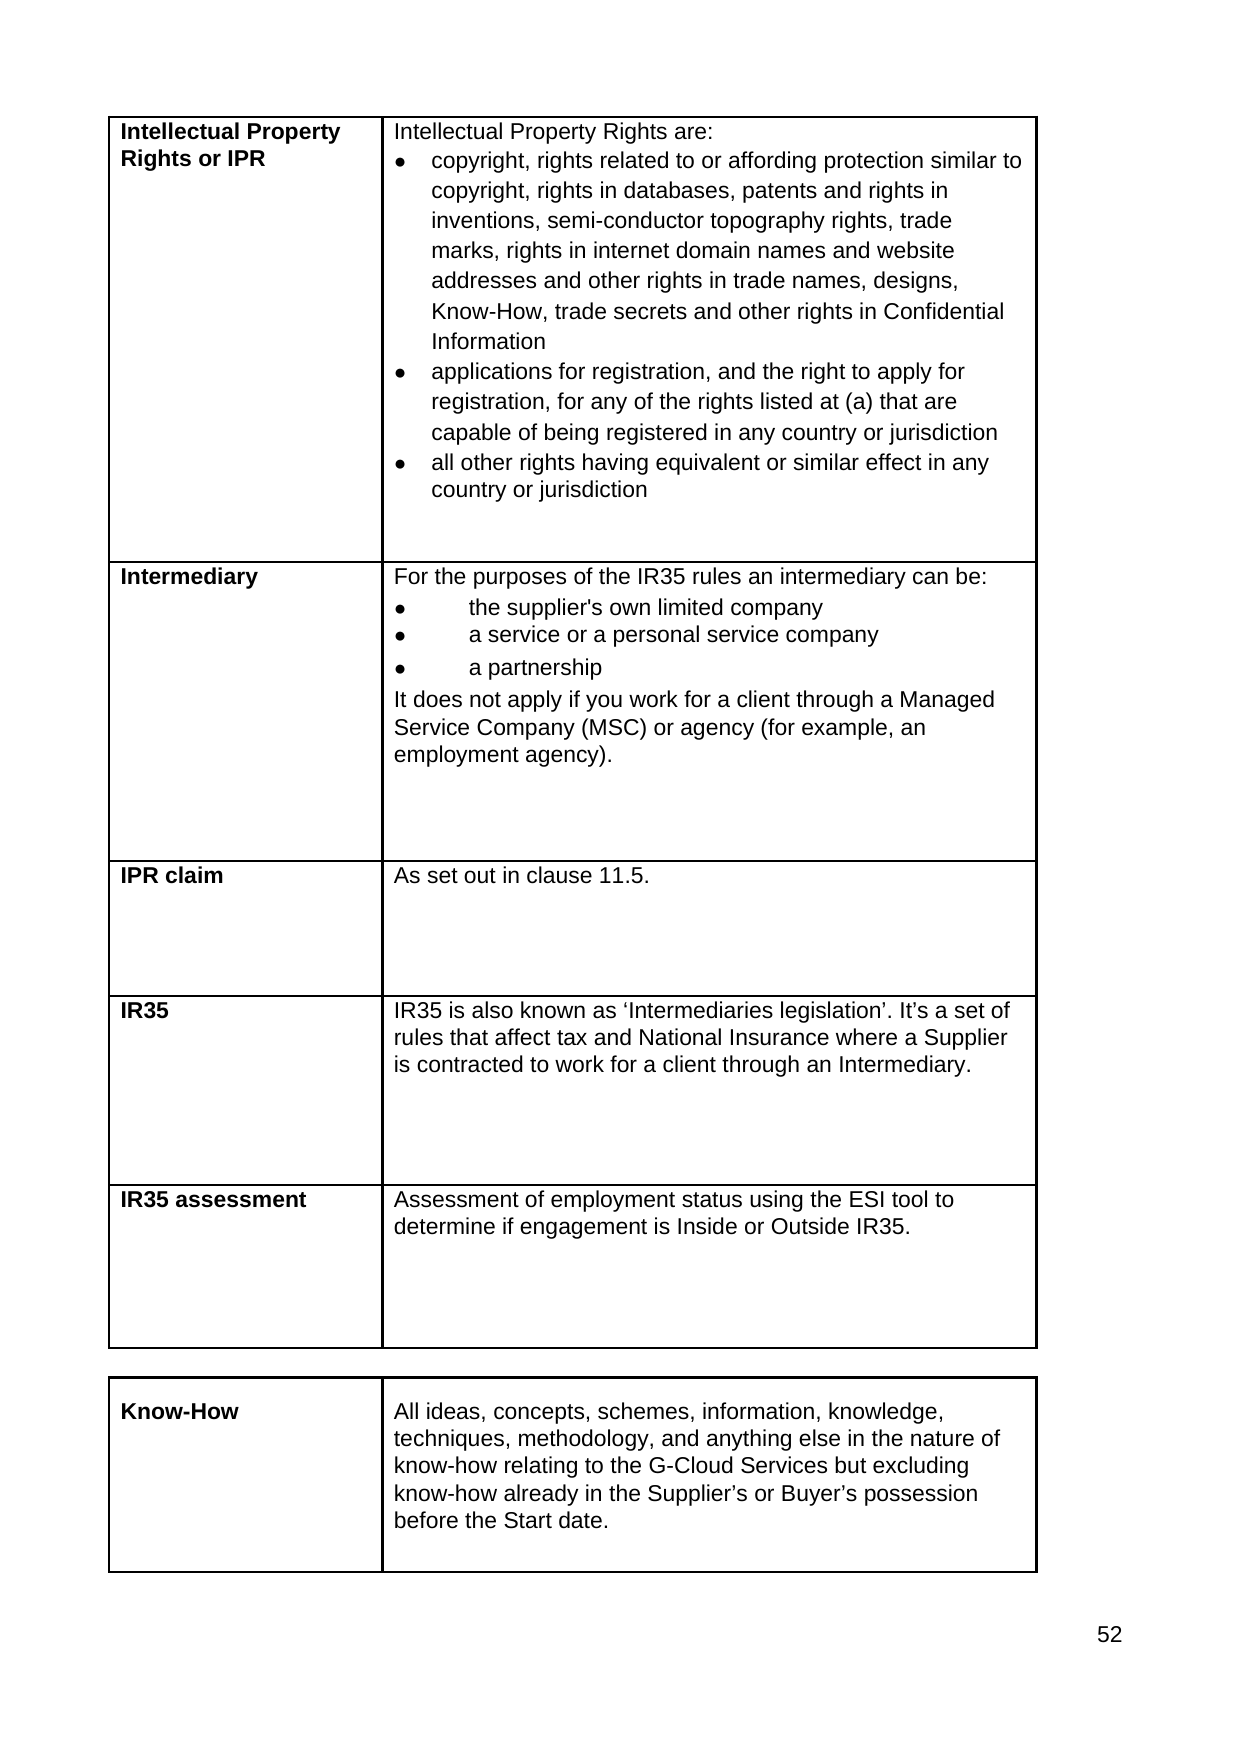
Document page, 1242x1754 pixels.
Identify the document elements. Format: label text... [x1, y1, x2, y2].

table_cell IR35 [110, 997, 381, 1183]
table_cell IR35 assessment [110, 1186, 381, 1347]
table_cell Assessment of employment status using the ESI tool to determine if engagement is Inside or Outside IR35. [384, 1186, 1035, 1347]
table_header All ideas, concepts, schemes, information, knowledge, techniques, methodology, and anything else in the nature of know-how relating to the G-Cloud Services but excluding know-how already in the Supplier’s or Buyer’s possession before the Start date. [384, 1379, 1035, 1571]
table_cell IPR claim [110, 862, 381, 994]
table_cell Intermediary [110, 563, 381, 860]
table_cell For the purposes of the IR35 rules an intermediary can be: the supplier's own limited company a service or a personal service company a partnership It does not apply if you work for a client through a Managed Service Company (MSC) or agency (for example, an employment agency). [384, 563, 1035, 860]
table_header Know-How [110, 1379, 381, 1571]
table_cell Intellectual Property Rights are: copyright, rights related to or affording protection similar to copyright, rights in databases, patents and rights in inventions, semi-conductor topography rights, trade marks, rights in internet domain names and website addresses and other rights in trade names, designs, Know-How, trade secrets and other rights in Confidential Information applications for registration, and the right to apply for registration, for any of the rights listed at (a) that are capable of being registered in any country or jurisdiction all other rights having equivalent or similar effect in any country or jurisdiction [384, 118, 1035, 561]
table_cell IR35 is also known as ‘Intermediaries legislation’. It’s a set of rules that affect tax and National Insurance where a Supplier is contracted to work for a client through an Intermediary. [384, 997, 1035, 1183]
table_cell Intellectual Property Rights or IPR [110, 118, 381, 561]
table_cell As set out in clause 11.5. [384, 862, 1035, 994]
